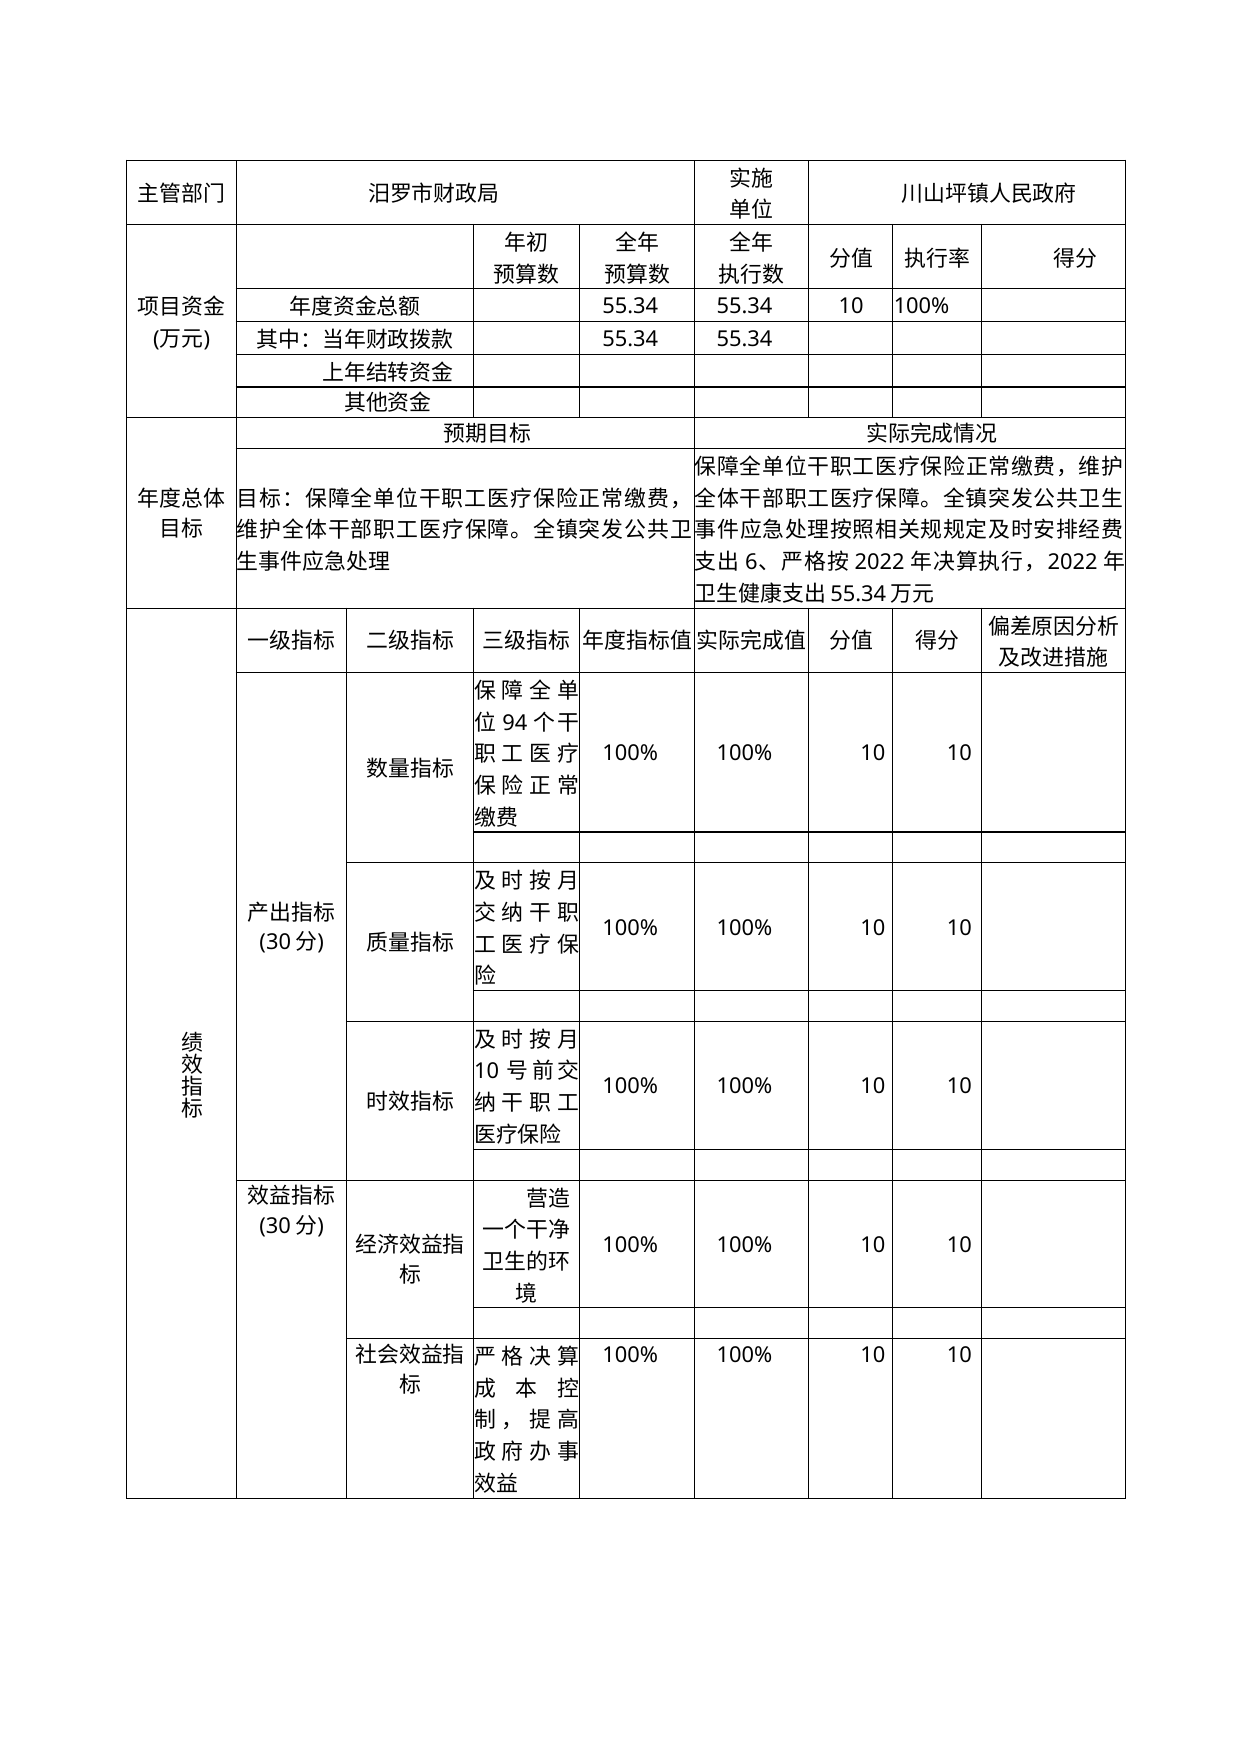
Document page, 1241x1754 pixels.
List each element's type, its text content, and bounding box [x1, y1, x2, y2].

table_cell [695, 388, 808, 417]
table_cell 10 [809, 289, 892, 321]
table_cell 及时按月交纳干职工医疗保险 [474, 863, 579, 990]
table_cell [893, 991, 981, 1021]
table_cell [893, 833, 981, 862]
table_cell [982, 322, 1125, 354]
table_cell [809, 322, 892, 354]
table_cell [893, 355, 981, 386]
table_cell 及时按月10号前交纳干职工医疗保险 [474, 1022, 579, 1149]
table_cell 年初 预算数 [474, 225, 579, 288]
table_cell [982, 673, 1125, 831]
table_cell 其中：当年财政拨款 [237, 322, 473, 354]
table_cell [893, 388, 981, 417]
table_cell 10 [893, 1339, 981, 1497]
table_cell 10 [809, 863, 892, 990]
table_cell 保障全单位干职工医疗保险正常缴费，维护全体干部职工医疗保障。全镇突发公共卫生事件应急处理按照相关规规定及时安排经费支出6、严格按2022年决算执行，2022年卫生健康支出55.34万元 [695, 449, 1125, 608]
table_cell 实际完成值 [695, 609, 808, 672]
table_cell 100% [893, 289, 981, 321]
table_cell [982, 1181, 1125, 1307]
table_cell [982, 388, 1125, 417]
table_cell 10 [809, 673, 892, 831]
table_cell [893, 1308, 981, 1338]
table_cell [809, 991, 892, 1021]
table_cell 10 [809, 1022, 892, 1149]
table_cell [982, 991, 1125, 1021]
table_cell 得分 [982, 225, 1125, 288]
table_cell 10 [893, 673, 981, 831]
table_cell [580, 355, 694, 386]
table_cell [893, 1150, 981, 1179]
table_cell 55.34 [580, 289, 694, 321]
table_cell 汨罗市财政局 [237, 161, 694, 224]
table_cell 10 [893, 863, 981, 990]
table_cell 100% [580, 1022, 694, 1149]
table_cell 55.34 [695, 289, 808, 321]
table_cell [580, 833, 694, 862]
table_cell 分值 [809, 225, 892, 288]
table_cell [695, 1308, 808, 1338]
table_cell 100% [580, 1339, 694, 1497]
table_cell [474, 322, 579, 354]
table_cell [695, 991, 808, 1021]
table_cell [809, 1150, 892, 1179]
table_cell [474, 833, 579, 862]
table_cell [474, 991, 579, 1021]
table_cell 100% [580, 673, 694, 831]
table_cell 执行率 [893, 225, 981, 288]
table_cell [474, 355, 579, 386]
table_cell 得分 [893, 609, 981, 672]
table_cell 严格决算成本控制，提高政府办事效益 [474, 1339, 579, 1497]
table_cell [809, 1308, 892, 1338]
table_cell 100% [580, 863, 694, 990]
table_cell 绩效指标 [127, 609, 236, 1497]
table_cell 100% [695, 1339, 808, 1497]
table_cell 川山坪镇人民政府 [809, 161, 1125, 224]
table_cell 100% [695, 673, 808, 831]
table_cell 100% [695, 1181, 808, 1307]
table_cell [580, 388, 694, 417]
table_cell 三级指标 [474, 609, 579, 672]
table_cell 10 [809, 1339, 892, 1497]
table_cell 年度总体目标 [127, 418, 236, 608]
table_cell [580, 1150, 694, 1179]
table_cell [237, 225, 473, 288]
table_cell 55.34 [695, 322, 808, 354]
table_cell [580, 1308, 694, 1338]
table_cell 100% [695, 863, 808, 990]
table_cell 55.34 [580, 322, 694, 354]
table_cell 一级指标 [237, 609, 346, 672]
table_cell [695, 355, 808, 386]
table_cell [474, 1308, 579, 1338]
table_cell [474, 1150, 579, 1179]
table_cell 实际完成情况 [695, 418, 1125, 448]
table_cell [893, 322, 981, 354]
table_cell 质量指标 [347, 863, 473, 1021]
table_cell 数量指标 [347, 673, 473, 862]
table_cell 目标：保障全单位干职工医疗保险正常缴费，维护全体干部职工医疗保障。全镇突发公共卫生事件应急处理 [237, 449, 694, 608]
table_cell [580, 991, 694, 1021]
table_cell [982, 355, 1125, 386]
table_cell [982, 289, 1125, 321]
table_cell [809, 388, 892, 417]
table_cell [982, 833, 1125, 862]
table_cell 年度资金总额 [237, 289, 473, 321]
table_cell 全年 执行数 [695, 225, 808, 288]
table_cell 100% [580, 1181, 694, 1307]
table_cell [982, 1308, 1125, 1338]
table_cell [695, 1150, 808, 1179]
table_cell 10 [893, 1022, 981, 1149]
table_cell 年度指标值 [580, 609, 694, 672]
table_cell [809, 833, 892, 862]
table_cell 实施 单位 [695, 161, 808, 224]
table_cell 时效指标 [347, 1022, 473, 1179]
table_cell 预期目标 [237, 418, 694, 448]
table_cell [982, 1150, 1125, 1179]
table_cell 其他资金 [237, 388, 473, 417]
table_cell 二级指标 [347, 609, 473, 672]
table_cell 100% [695, 1022, 808, 1149]
table_cell 全年 预算数 [580, 225, 694, 288]
table_cell 产出指标 (30分) [237, 673, 346, 1179]
table_cell 10 [809, 1181, 892, 1307]
table_cell 经济效益指标 [347, 1181, 473, 1338]
table_cell 分值 [809, 609, 892, 672]
table_cell [809, 355, 892, 386]
table_cell 偏差原因分析及改进措施 [982, 609, 1125, 672]
table_cell [982, 1339, 1125, 1497]
table_cell 主管部门 [127, 161, 236, 224]
table_cell [474, 388, 579, 417]
table_cell [474, 289, 579, 321]
table_cell 效益指标 (30分) [237, 1181, 346, 1497]
table_cell 营造一个干净卫生的环境 [474, 1181, 579, 1307]
table_cell 上年结转资金 [237, 355, 473, 386]
table_cell [982, 1022, 1125, 1149]
table_cell 社会效益指标 [347, 1339, 473, 1497]
table_cell 10 [893, 1181, 981, 1307]
table_cell [695, 833, 808, 862]
table_cell 保障全单位94个干职工医疗保险正常缴费 [474, 673, 579, 831]
table_cell [982, 863, 1125, 990]
table_cell 项目资金 (万元) [127, 225, 236, 417]
